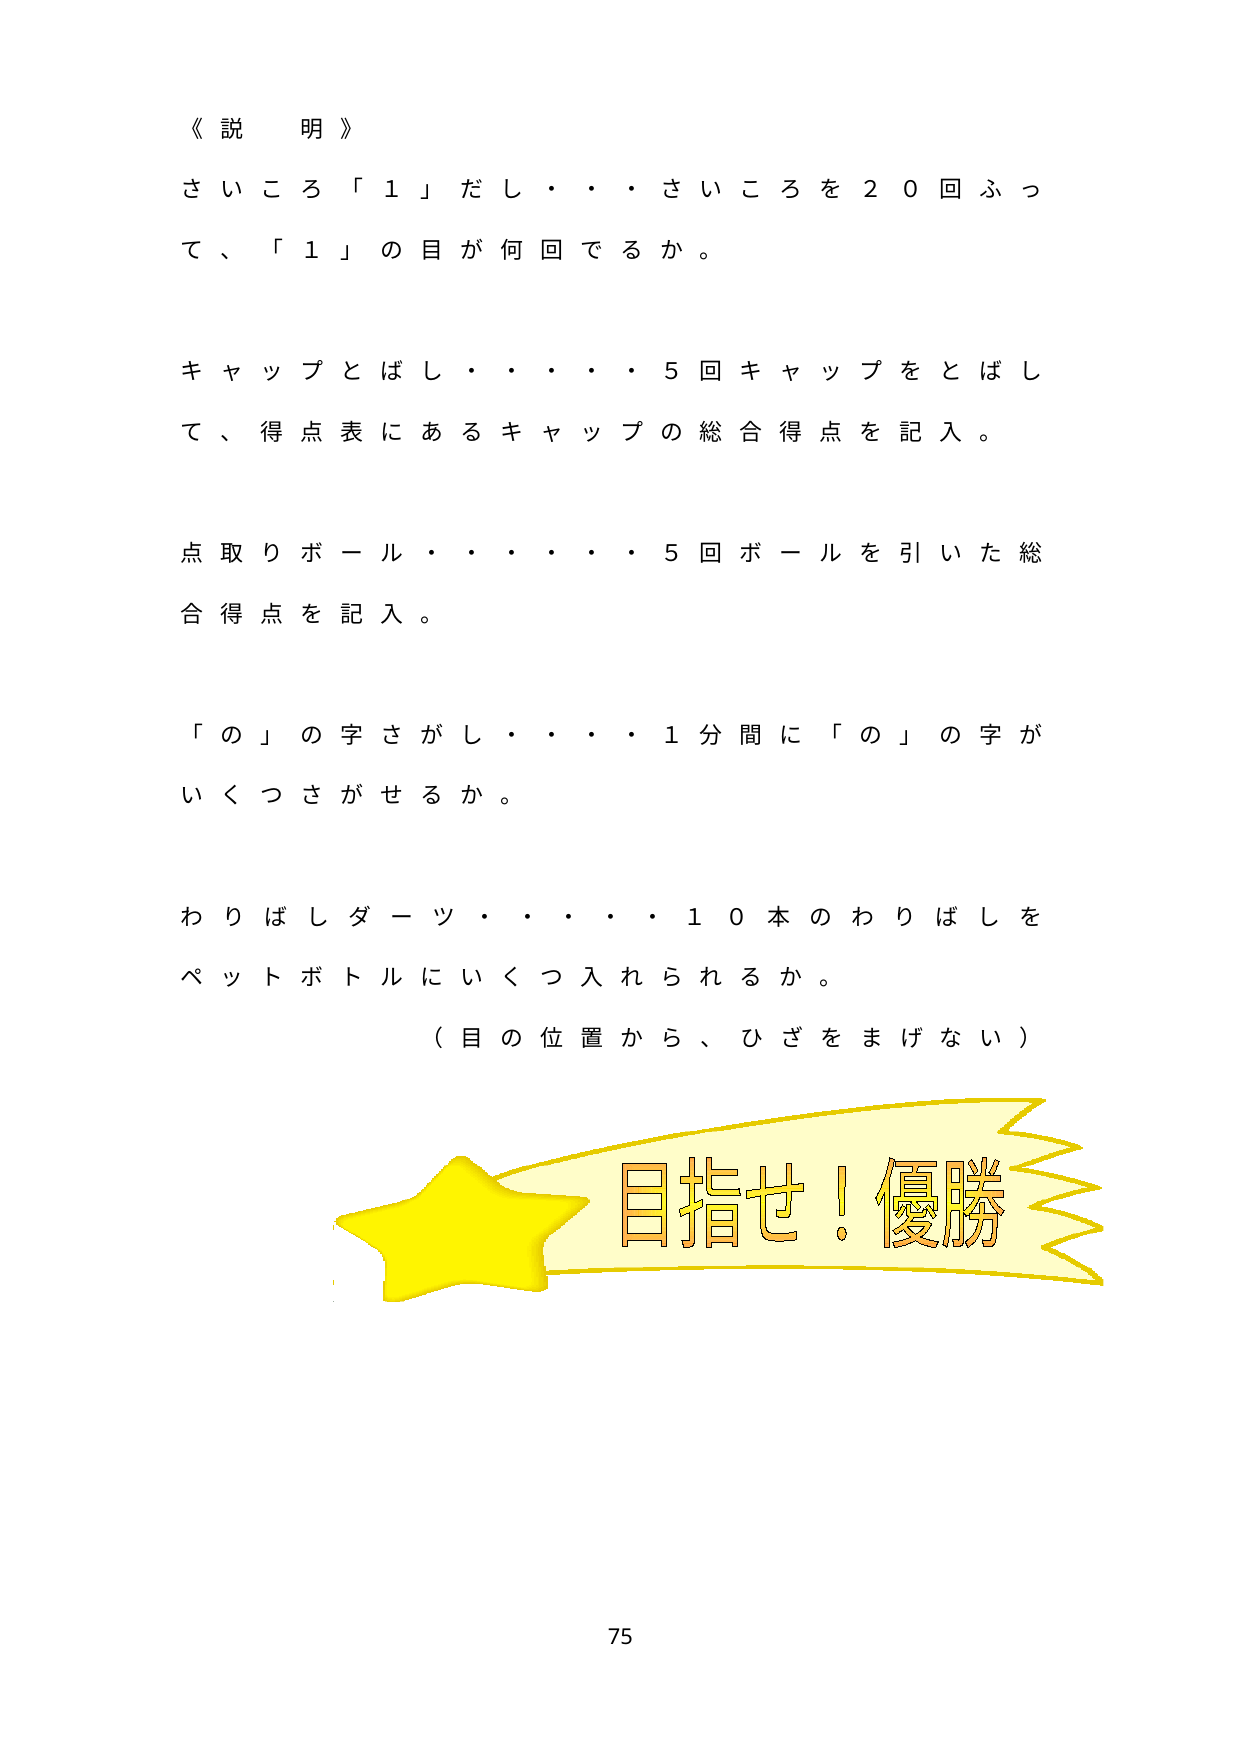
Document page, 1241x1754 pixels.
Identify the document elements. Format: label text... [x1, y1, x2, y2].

text 「の」の字さがし・・・・１分間に「の」の字がいくつさがせるか。 [180, 703, 1060, 824]
text わりばしダーツ・・・・・１０本のわりばしをペットボトルにいくつ入れられるか。 [180, 885, 1060, 1006]
text 点取りボール・・・・・・５回ボールを引いた総合得点を記入。 [180, 521, 1060, 642]
text キャップとばし・・・・・５回キャップをとばして、得点表にあるキャップの総合得点を記入。 [180, 339, 1060, 461]
text （目の位置から、ひざをまげない） [180, 1006, 1060, 1067]
text さいころ「１」だし・・・さいころを２０回ふって、「１」の目が何回でるか。 [180, 157, 1060, 279]
text 《説 明》 [180, 97, 1060, 157]
picture [333, 1098, 1104, 1302]
